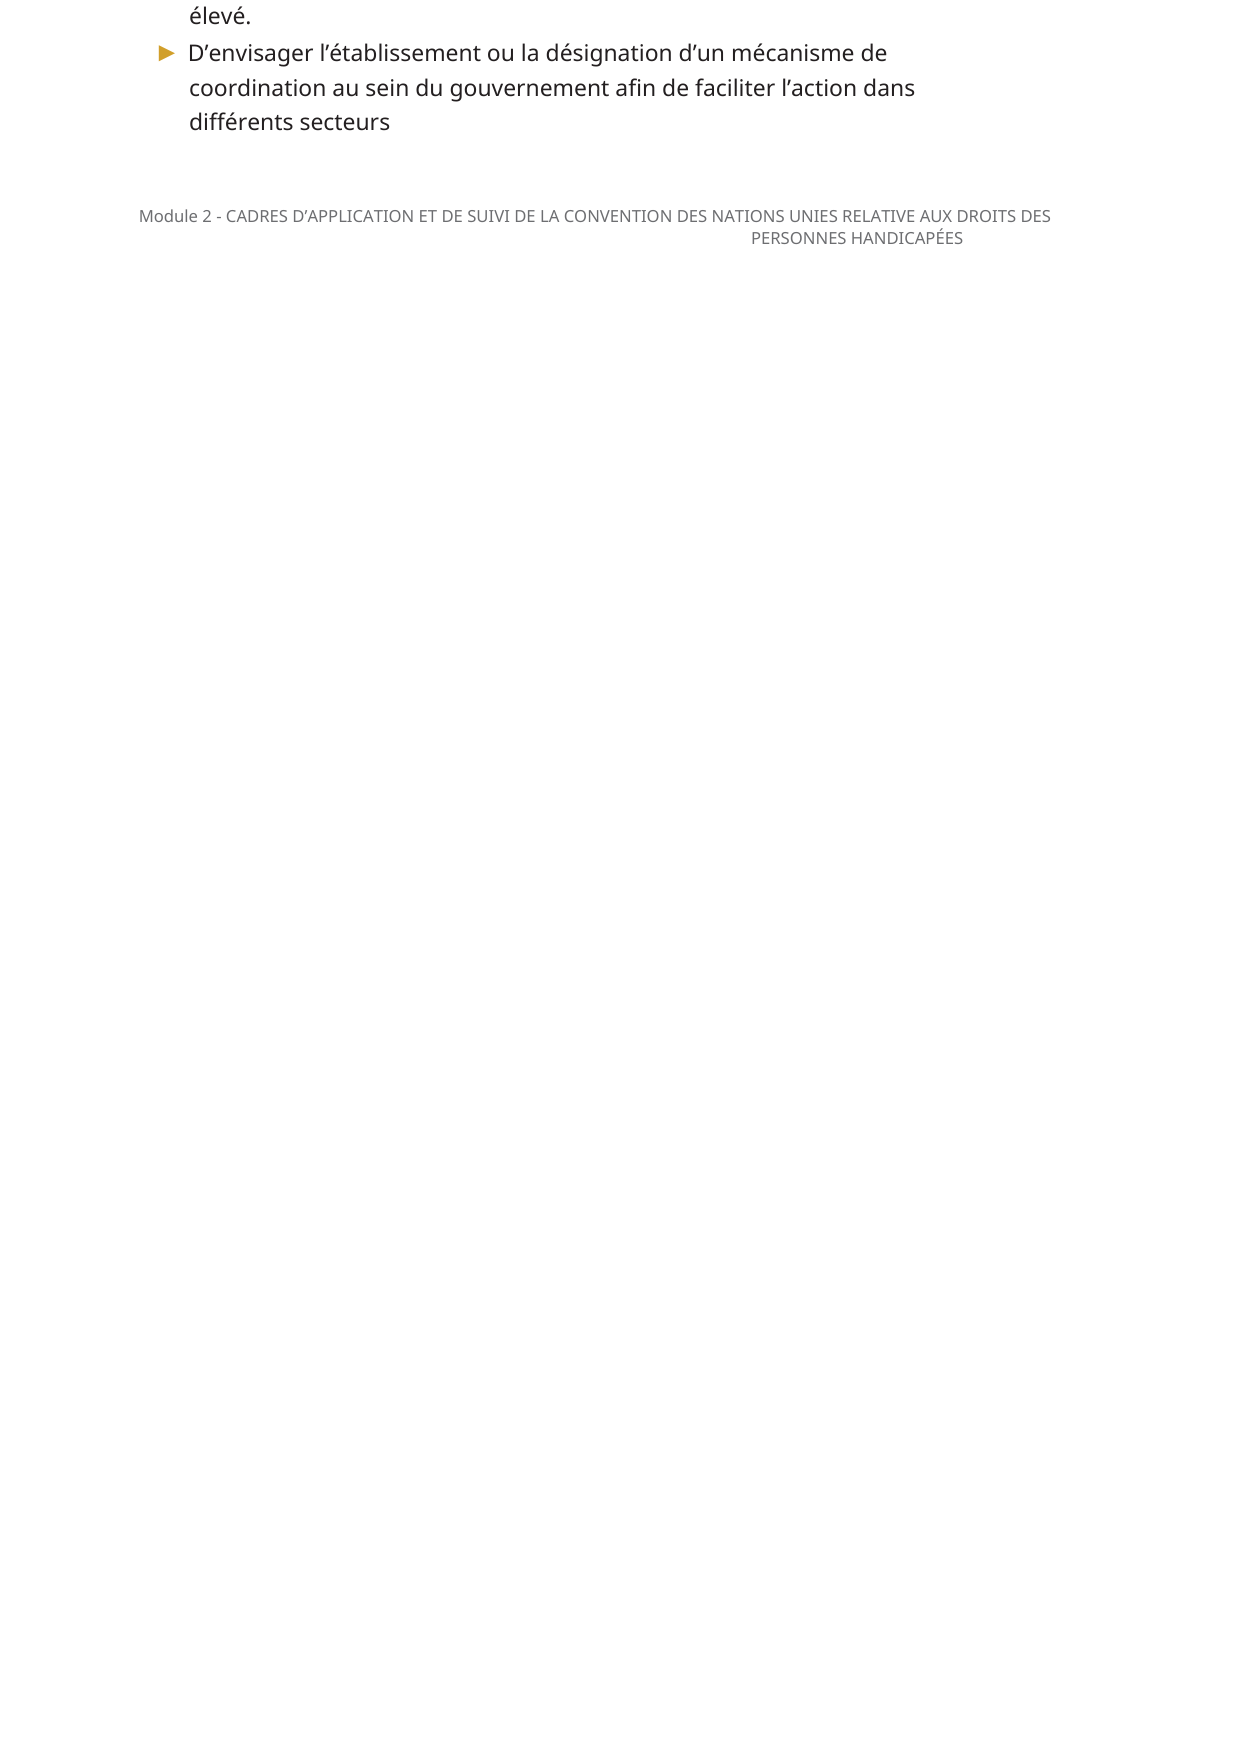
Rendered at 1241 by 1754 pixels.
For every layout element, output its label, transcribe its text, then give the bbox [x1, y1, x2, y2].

text Module 2 - CADRES D’APPLICATION ET DE SUIVI DE LA CONVENTION DES NATIONS UNIES RELATIVE AUX DROITS DES [138, 207, 1201, 227]
text ► D’envisager l’établissement ou la désignation d’un mécanisme de coordination au sein du gouvernement afin de faciliter l’action dans différents secteurs [153, 36, 917, 137]
text PERSONNES HANDICAPÉES [751, 227, 1201, 249]
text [189, 0, 937, 31]
